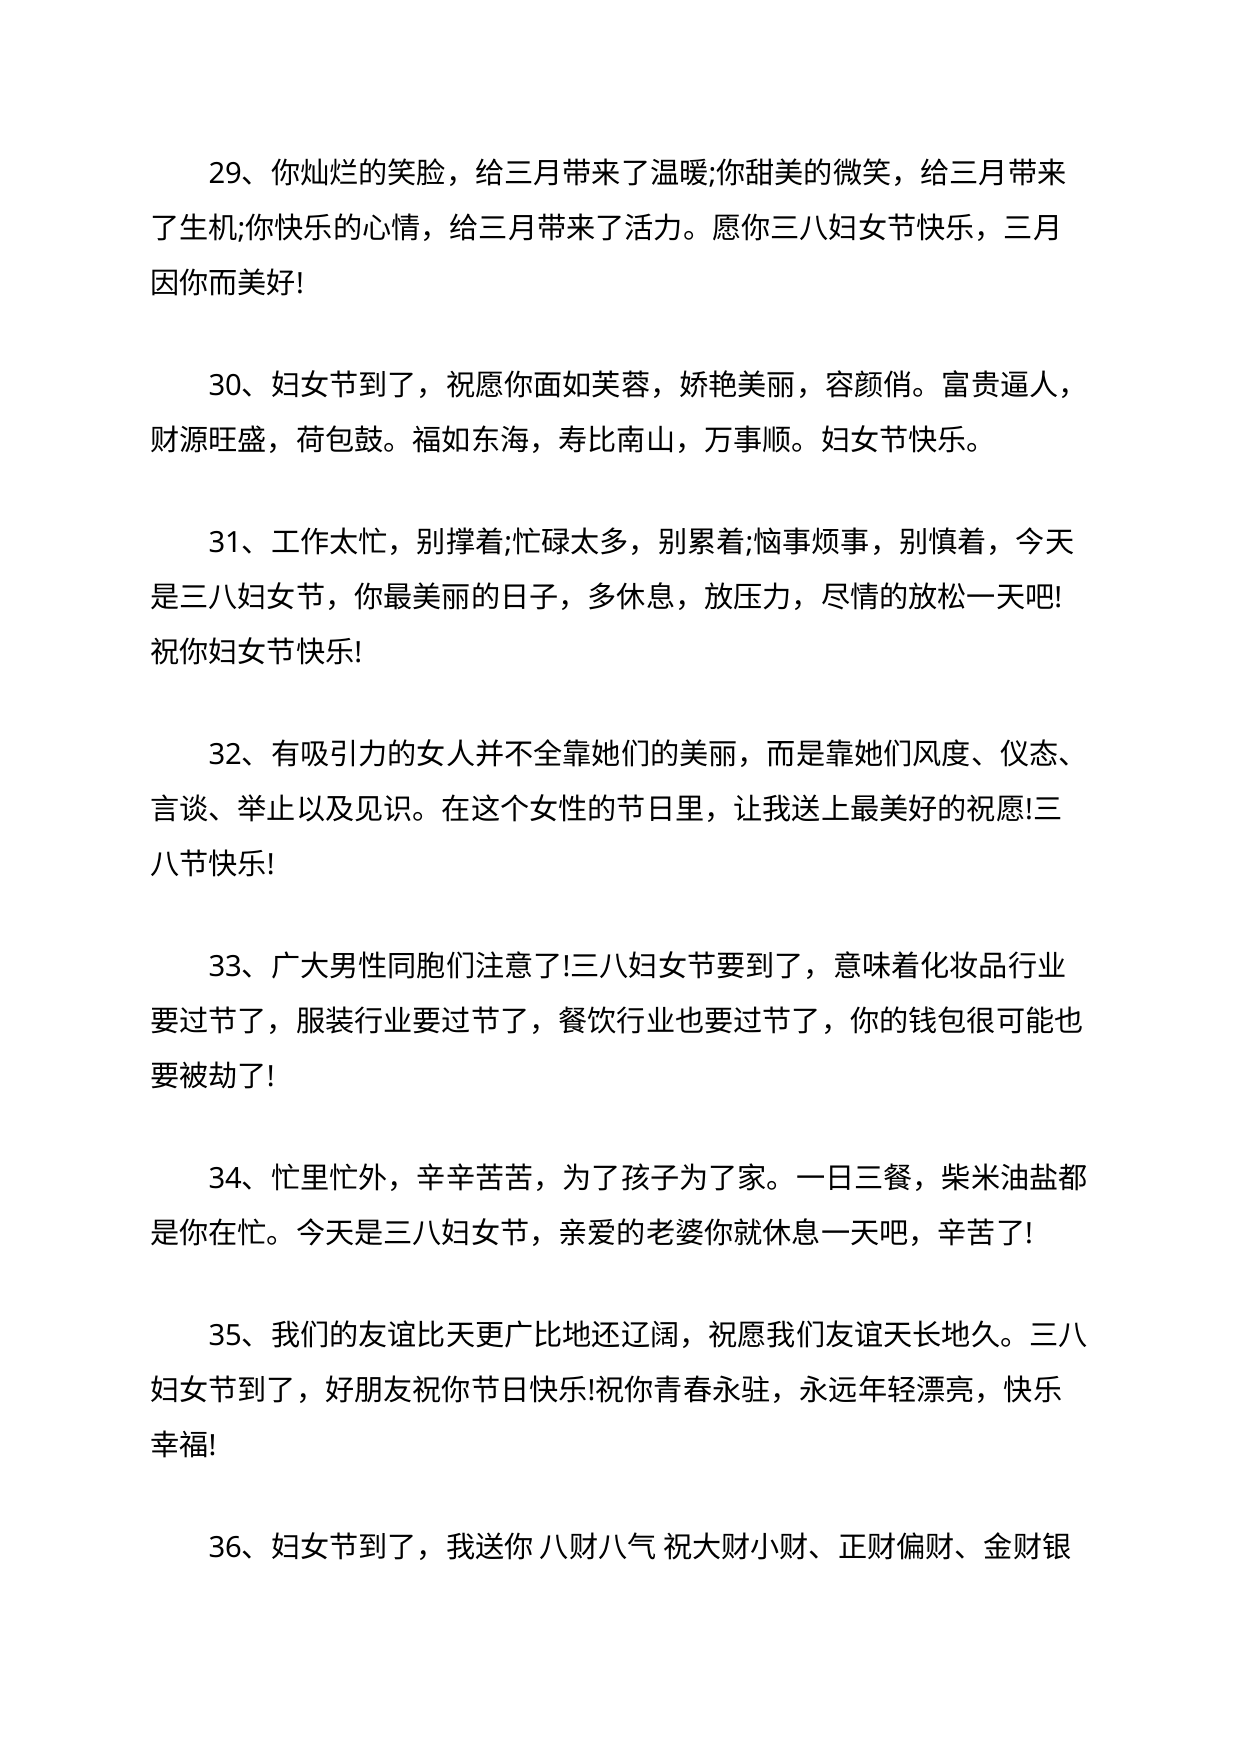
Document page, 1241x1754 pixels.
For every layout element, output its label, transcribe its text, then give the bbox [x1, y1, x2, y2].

text 31、工作太忙，别撑着;忙碌太多，别累着;恼事烦事，别慎着，今天是三八妇女节，你最美丽的日子，多休息，放压力，尽情的放松一天吧!祝你妇女节快乐! [150, 519, 1090, 671]
text 30、妇女节到了，祝愿你面如芙蓉，娇艳美丽，容颜俏。富贵逼人，财源旺盛，荷包鼓。福如东海，寿比南山，万事顺。妇女节快乐。 [150, 362, 1090, 459]
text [150, 1523, 1090, 1566]
text 33、广大男性同胞们注意了!三八妇女节要到了，意味着化妆品行业要过节了，服装行业要过节了，餐饮行业也要过节了，你的钱包很可能也要被劫了! [150, 943, 1090, 1095]
text 29、你灿烂的笑脸，给三月带来了温暖;你甜美的微笑，给三月带来了生机;你快乐的心情，给三月带来了活力。愿你三八妇女节快乐，三月因你而美好! [150, 150, 1090, 302]
text 35、我们的友谊比天更广比地还辽阔，祝愿我们友谊天长地久。三八妇女节到了，好朋友祝你节日快乐!祝你青春永驻，永远年轻漂亮，快乐幸福! [150, 1312, 1090, 1464]
text 34、忙里忙外，辛辛苦苦，为了孩子为了家。一日三餐，柴米油盐都是你在忙。今天是三八妇女节，亲爱的老婆你就休息一天吧，辛苦了! [150, 1154, 1090, 1252]
text 32、有吸引力的女人并不全靠她们的美丽，而是靠她们风度、仪态、言谈、举止以及见识。在这个女性的节日里，让我送上最美好的祝愿!三八节快乐! [150, 731, 1090, 883]
